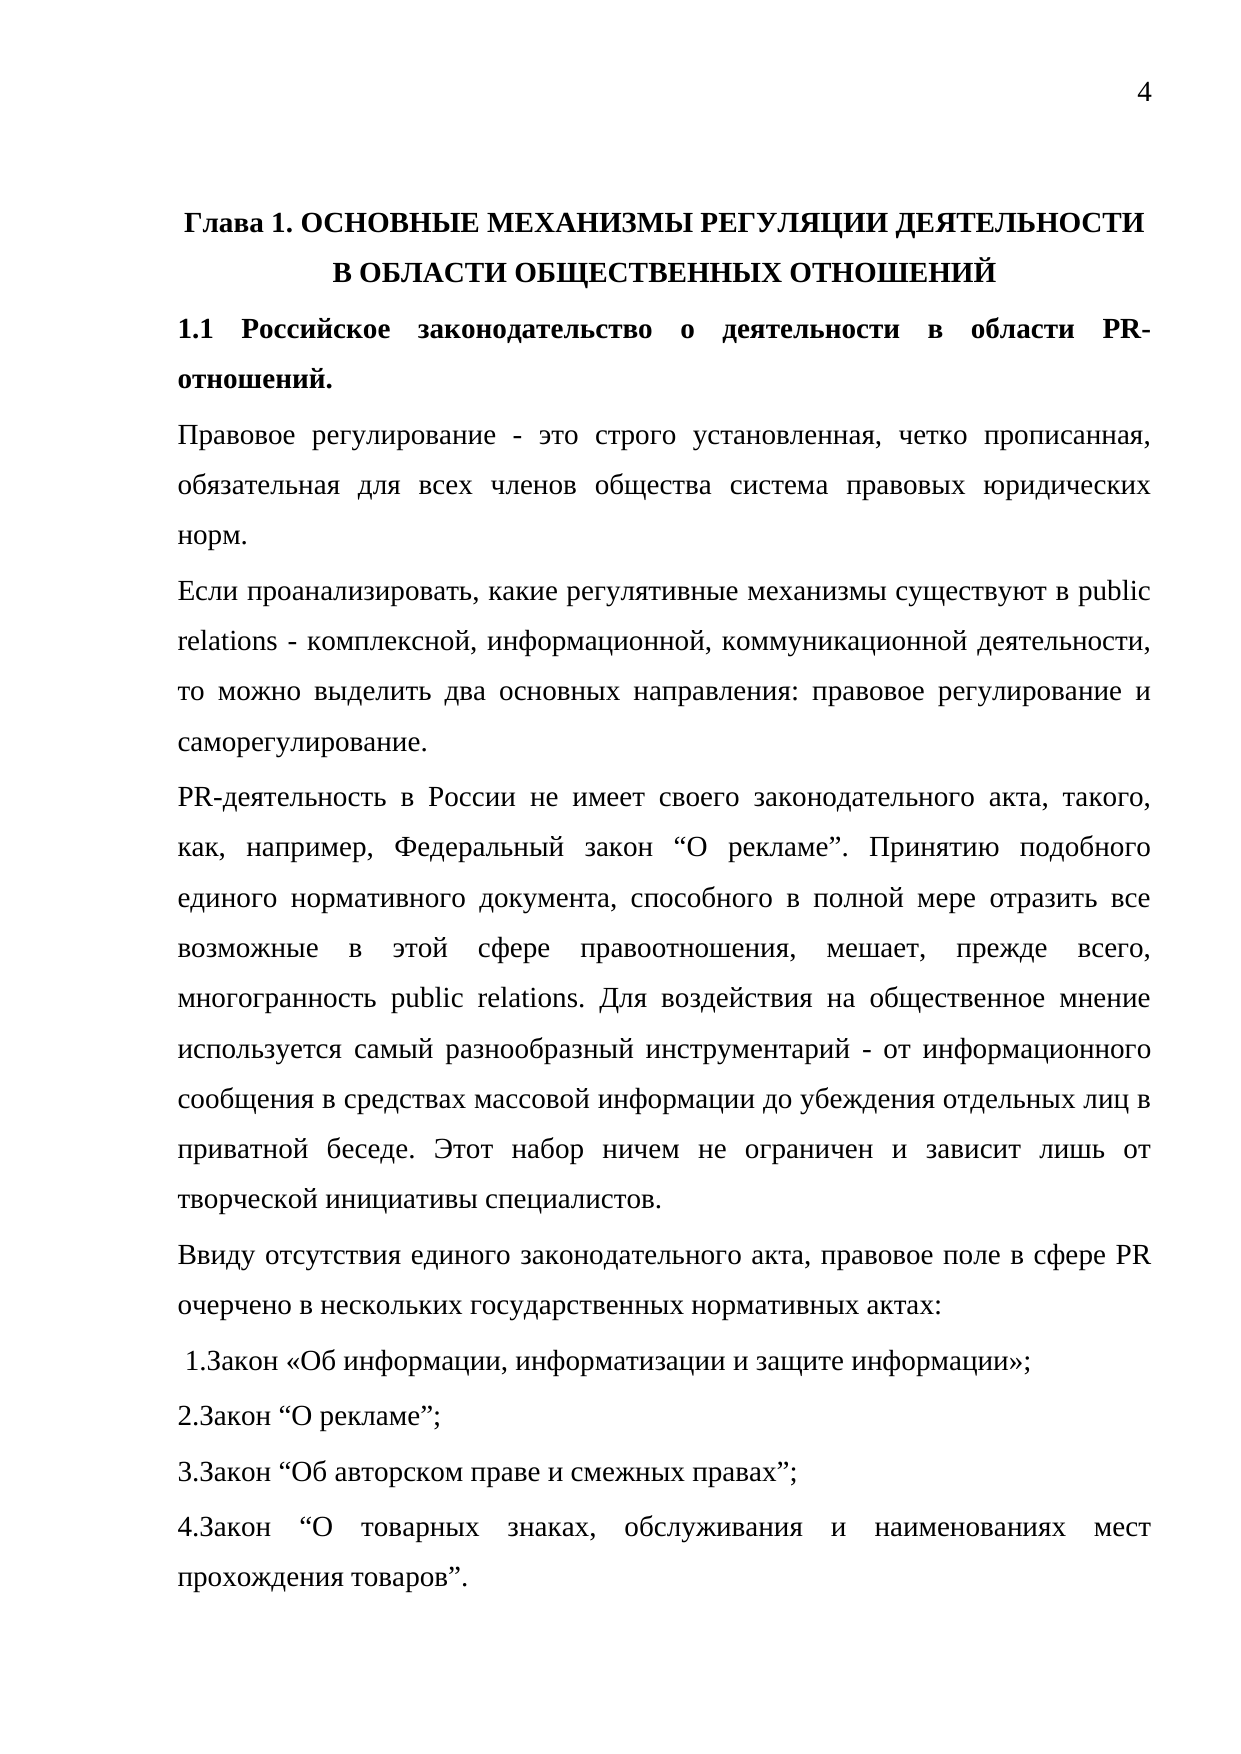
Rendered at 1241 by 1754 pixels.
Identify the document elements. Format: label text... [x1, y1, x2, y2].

text PR-деятельность в России не имеет своего законодательного акта, такого, как, например, Федеральный закон “О рекламе”. Принятию подобного единого нормативного документа, способного в полной мере отразить все возможные в этой сфере правоотношения, мешает, прежде всего, многогранность public relations. Для воздействия на общественное мнение используется самый разнообразный инструментарий - от информационного сообщения в средствах массовой информации до убеждения отдельных лиц в приватной беседе. Этот набор ничем не ограничен и зависит лишь от творческой инициативы специалистов. [177, 779, 1152, 1215]
text 1.1 Российское законодательство о деятельности в области PR-отношений. [177, 311, 1152, 395]
text Правовое регулирование - это строго установленная, четко прописанная, обязательная для всех членов общества система правовых юридических норм. [177, 417, 1152, 551]
text 2.Закон “О рекламе”; [177, 1398, 1152, 1432]
text Ввиду отсутствия единого законодательного акта, правовое поле в сфере PR очерчено в нескольких государственных нормативных актах: [177, 1237, 1152, 1321]
text 1.Закон «Об информации, информатизации и защите информации»; [177, 1343, 1152, 1376]
text Если проанализировать, какие регулятивные механизмы существуют в public relations - комплексной, информационной, коммуникационной деятельности, то можно выделить два основных направления: правовое регулирование и саморегулирование. [177, 573, 1152, 757]
text 3.Закон “Об авторском праве и смежных правах”; [177, 1454, 1152, 1487]
text Глава 1. Основные механизмы регуляции деятельности в области общественных отношений [177, 205, 1152, 289]
text 4.Закон “О товарных знаках, обслуживания и наименованиях мест прохождения товаров”. [177, 1509, 1152, 1593]
